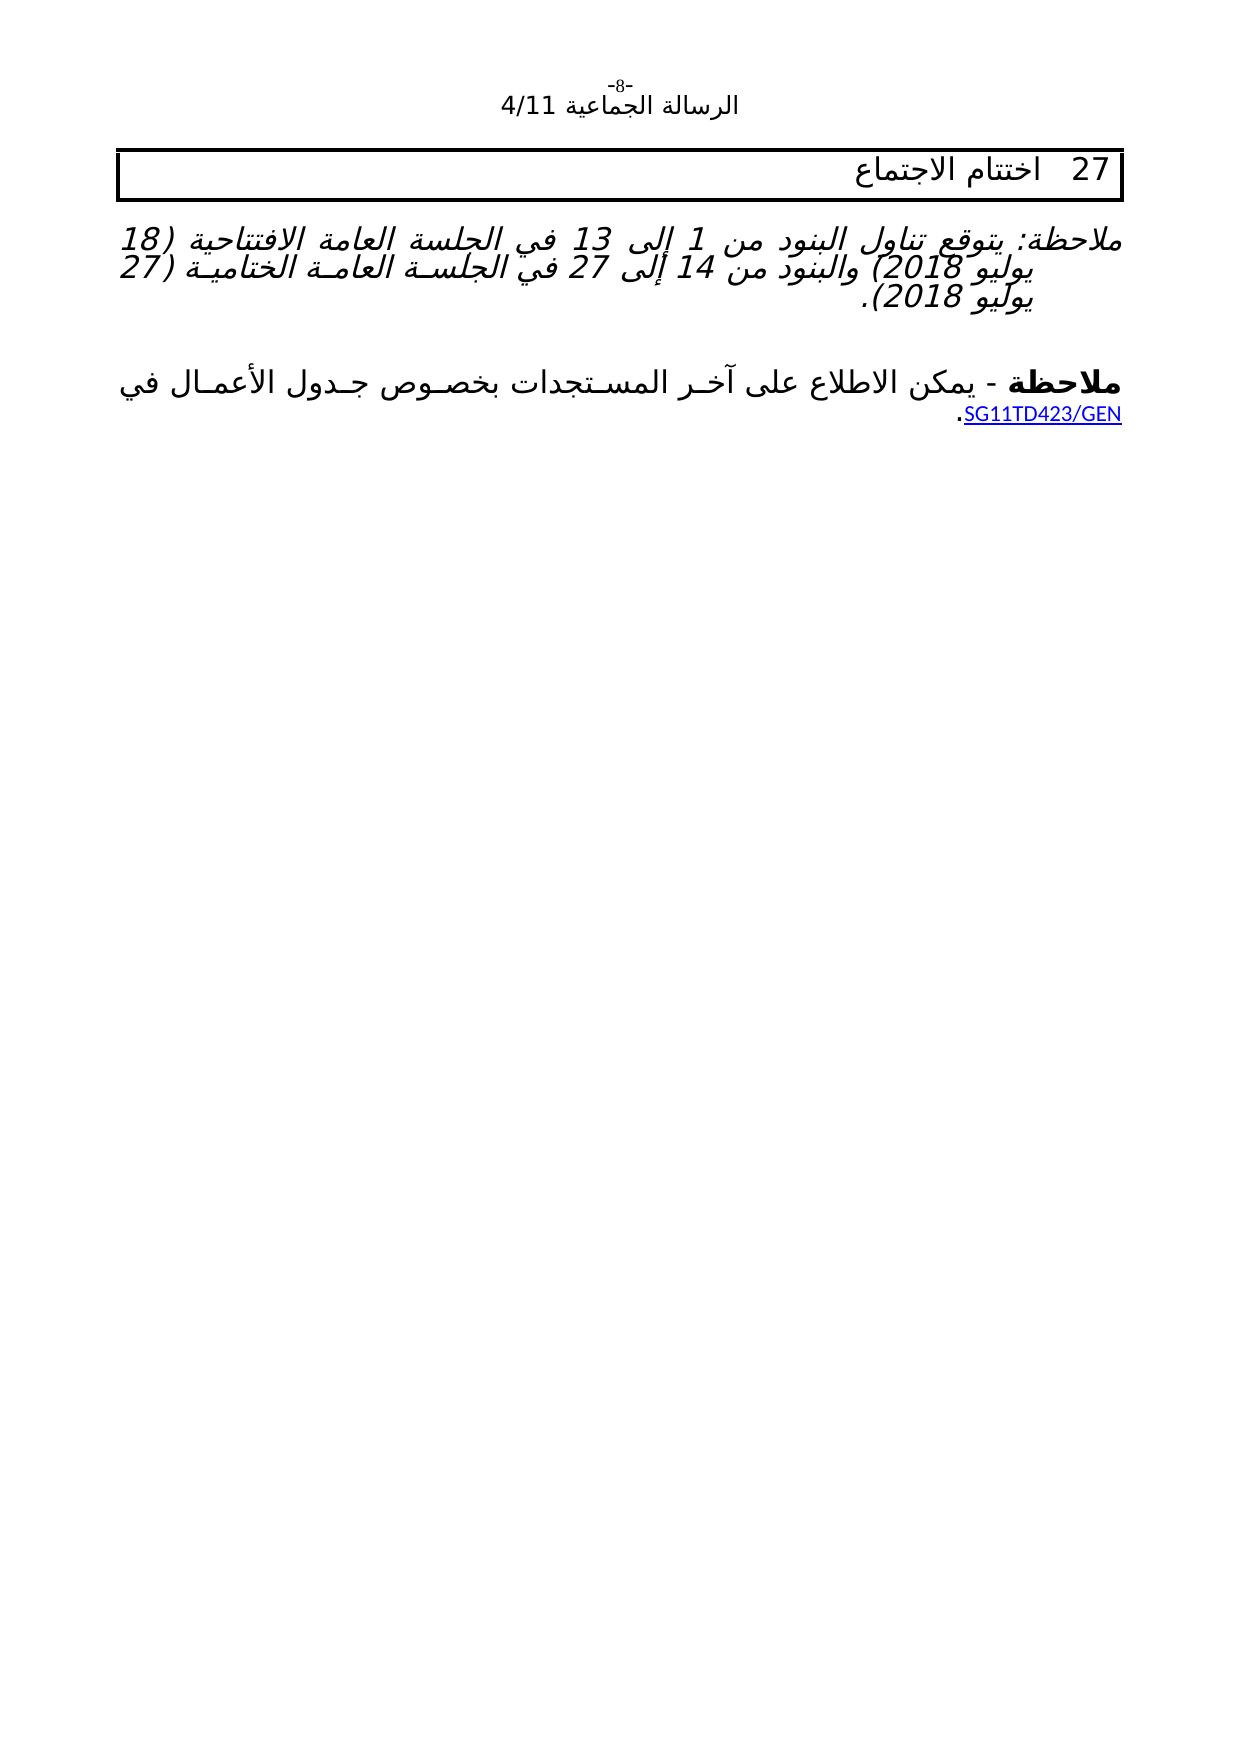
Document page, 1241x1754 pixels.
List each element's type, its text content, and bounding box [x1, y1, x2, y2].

table_cell اختتام الاجتماع [172, 152, 1053, 198]
table_cell [120, 152, 172, 198]
text ملاحظة - يمكن الاطلاع على آخر المستجدات بخصوص جدول الأعمال في SG11TD423/GEN. [118, 371, 1122, 429]
table_cell 27 [1053, 152, 1122, 198]
text ملاحظة: يتوقع تناول البنود من 1 إلى 13 في الجلسة العامة الافتتاحية (18 يوليو 2018) والبنود من 14 إلى 27 في الجلسة العامة الختامية (27 يوليو 2018). [118, 227, 1122, 315]
